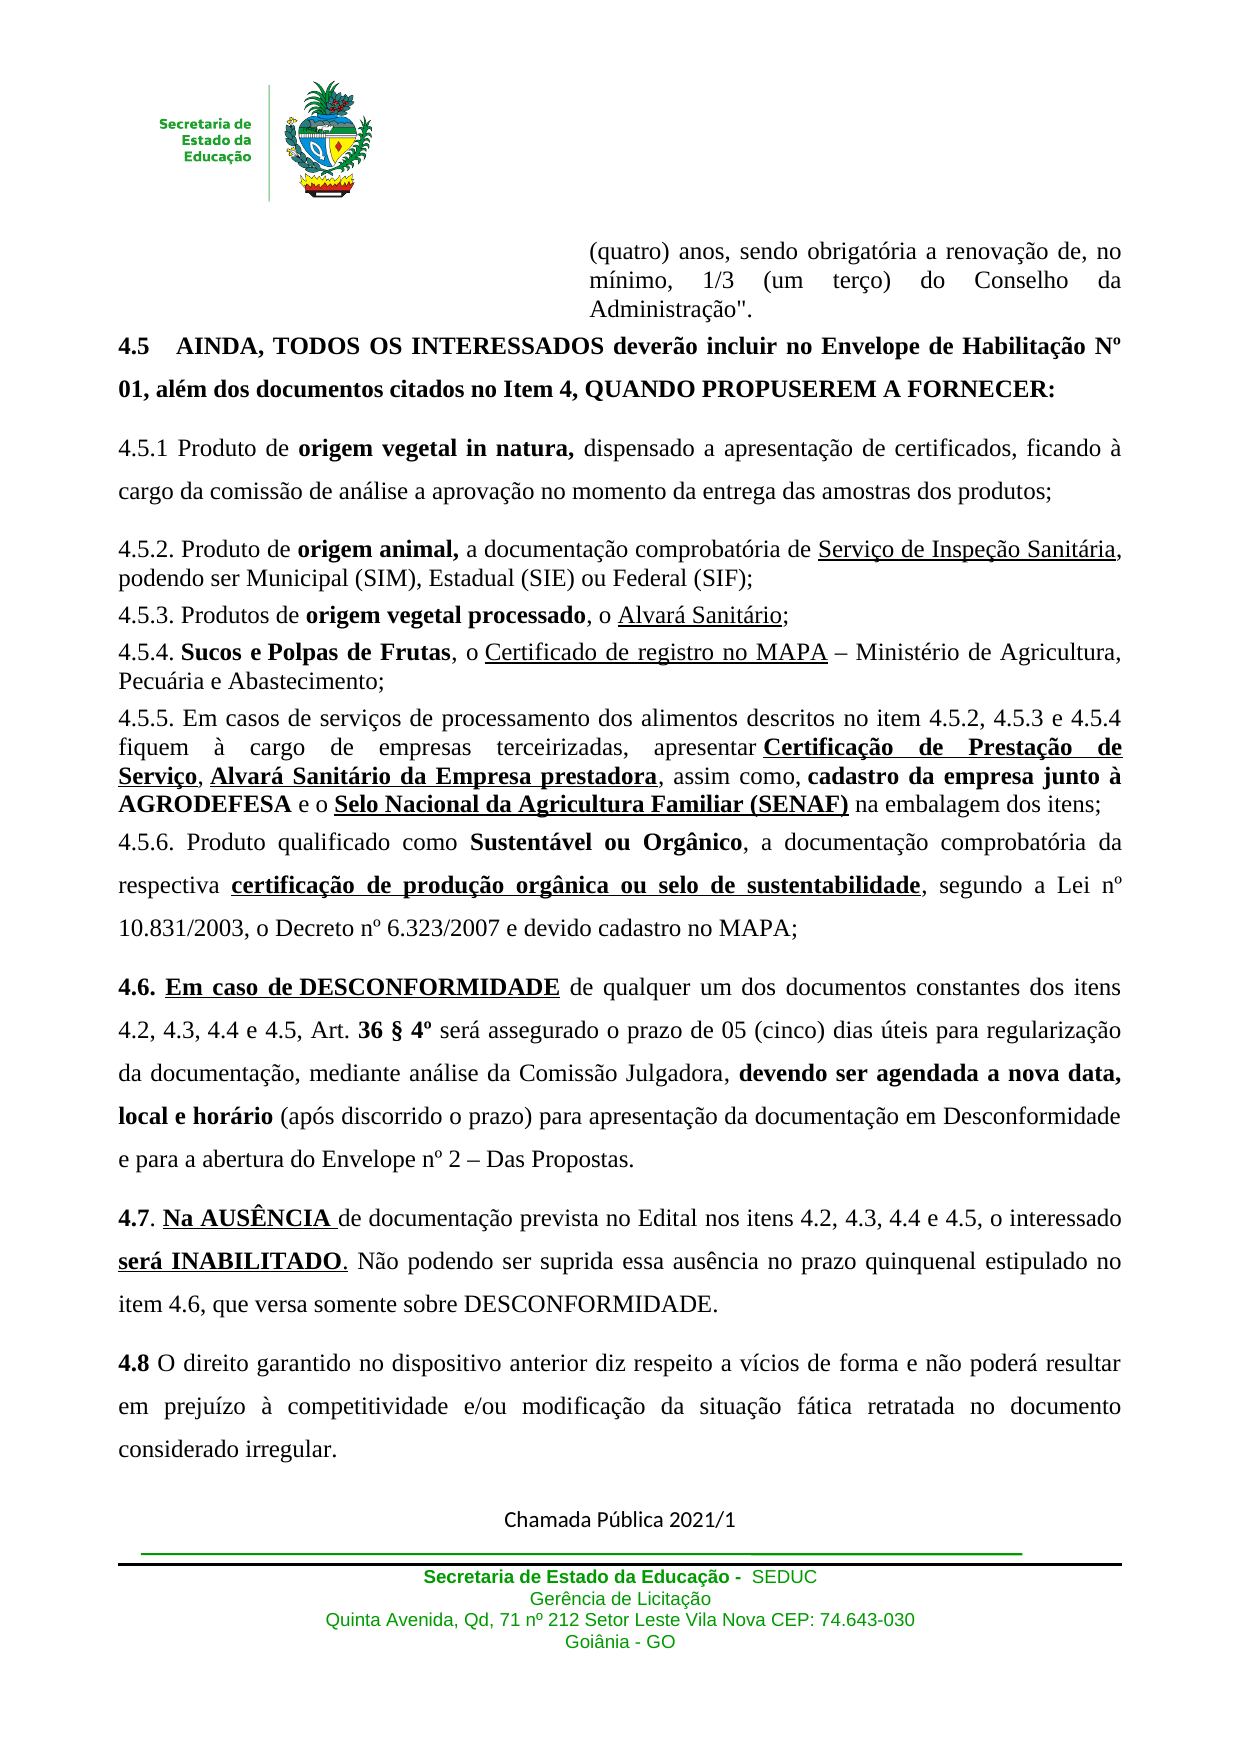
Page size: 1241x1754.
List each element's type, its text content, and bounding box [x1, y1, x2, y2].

text 4.5.2. Produto de origem animal, a documentação comprobatória de Serviço de Inspeção Sanitária, podendo ser Municipal (SIM), Estadual (SIE) ou Federal (SIF); [118, 534, 1122, 592]
text 4.7. Na AUSÊNCIA de documentação prevista no Edital nos itens 4.2, 4.3, 4.4 e 4.5, o interessado será INABILITADO. Não podendo ser suprida essa ausência no prazo quinquenal estipulado no item 4.6, que versa somente sobre DESCONFORMIDADE. [118, 1203, 1122, 1318]
text 4.5.3. Produtos de origem vegetal processado, o Alvará Sanitário; [118, 600, 1122, 629]
text 4.5.6. Produto qualificado como Sustentável ou Orgânico, a documentação comprobatória da respectiva certificação de produção orgânica ou selo de sustentabilidade, segundo a Lei nº 10.831/2003, o Decreto nº 6.323/2007 e devido cadastro no MAPA; [118, 827, 1122, 942]
text 4.5 AINDA, TODOS OS INTERESSADOS deverão incluir no Envelope de Habilitação Nº 01, além dos documentos citados no Item 4, QUANDO PROPUSEREM A FORNECER: [118, 331, 1122, 403]
picture [118, 73, 413, 209]
text 4.5.1 Produto de origem vegetal in natura, dispensado a apresentação de certificados, ficando à cargo da comissão de análise a aprovação no momento da entrega das amostras dos produtos; [118, 433, 1122, 504]
text 4.6. Em caso de DESCONFORMIDADE de qualquer um dos documentos constantes dos itens 4.2, 4.3, 4.4 e 4.5, Art. 36 § 4º será assegurado o prazo de 05 (cinco) dias úteis para regularização da documentação, mediante análise da Comissão Julgadora, devendo ser agendada a nova data, local e horário (após discorrido o prazo) para apresentação da documentação em Desconformidade e para a abertura do Envelope nº 2 – Das Propostas. [118, 972, 1122, 1173]
text 4.5.4. Sucos e Polpas de Frutas, o Certificado de registro no MAPA – Ministério de Agricultura, Pecuária e Abastecimento; [118, 637, 1122, 695]
text 4.5.5. Em casos de serviços de processamento dos alimentos descritos no item 4.5.2, 4.5.3 e 4.5.4 fiquem à cargo de empresas terceirizadas, apresentar Certificação de Prestação de Serviço, Alvará Sanitário da Empresa prestadora, assim como, cadastro da empresa junto à AGRODEFESA e o Selo Nacional da Agricultura Familiar (SENAF) na embalagem dos itens; [118, 703, 1122, 818]
text 4.8 O direito garantido no dispositivo anterior diz respeito a vícios de forma e não poderá resultar em prejuízo à competitividade e/ou modificação da situação fática retratada no documento considerado irregular. [118, 1348, 1122, 1463]
